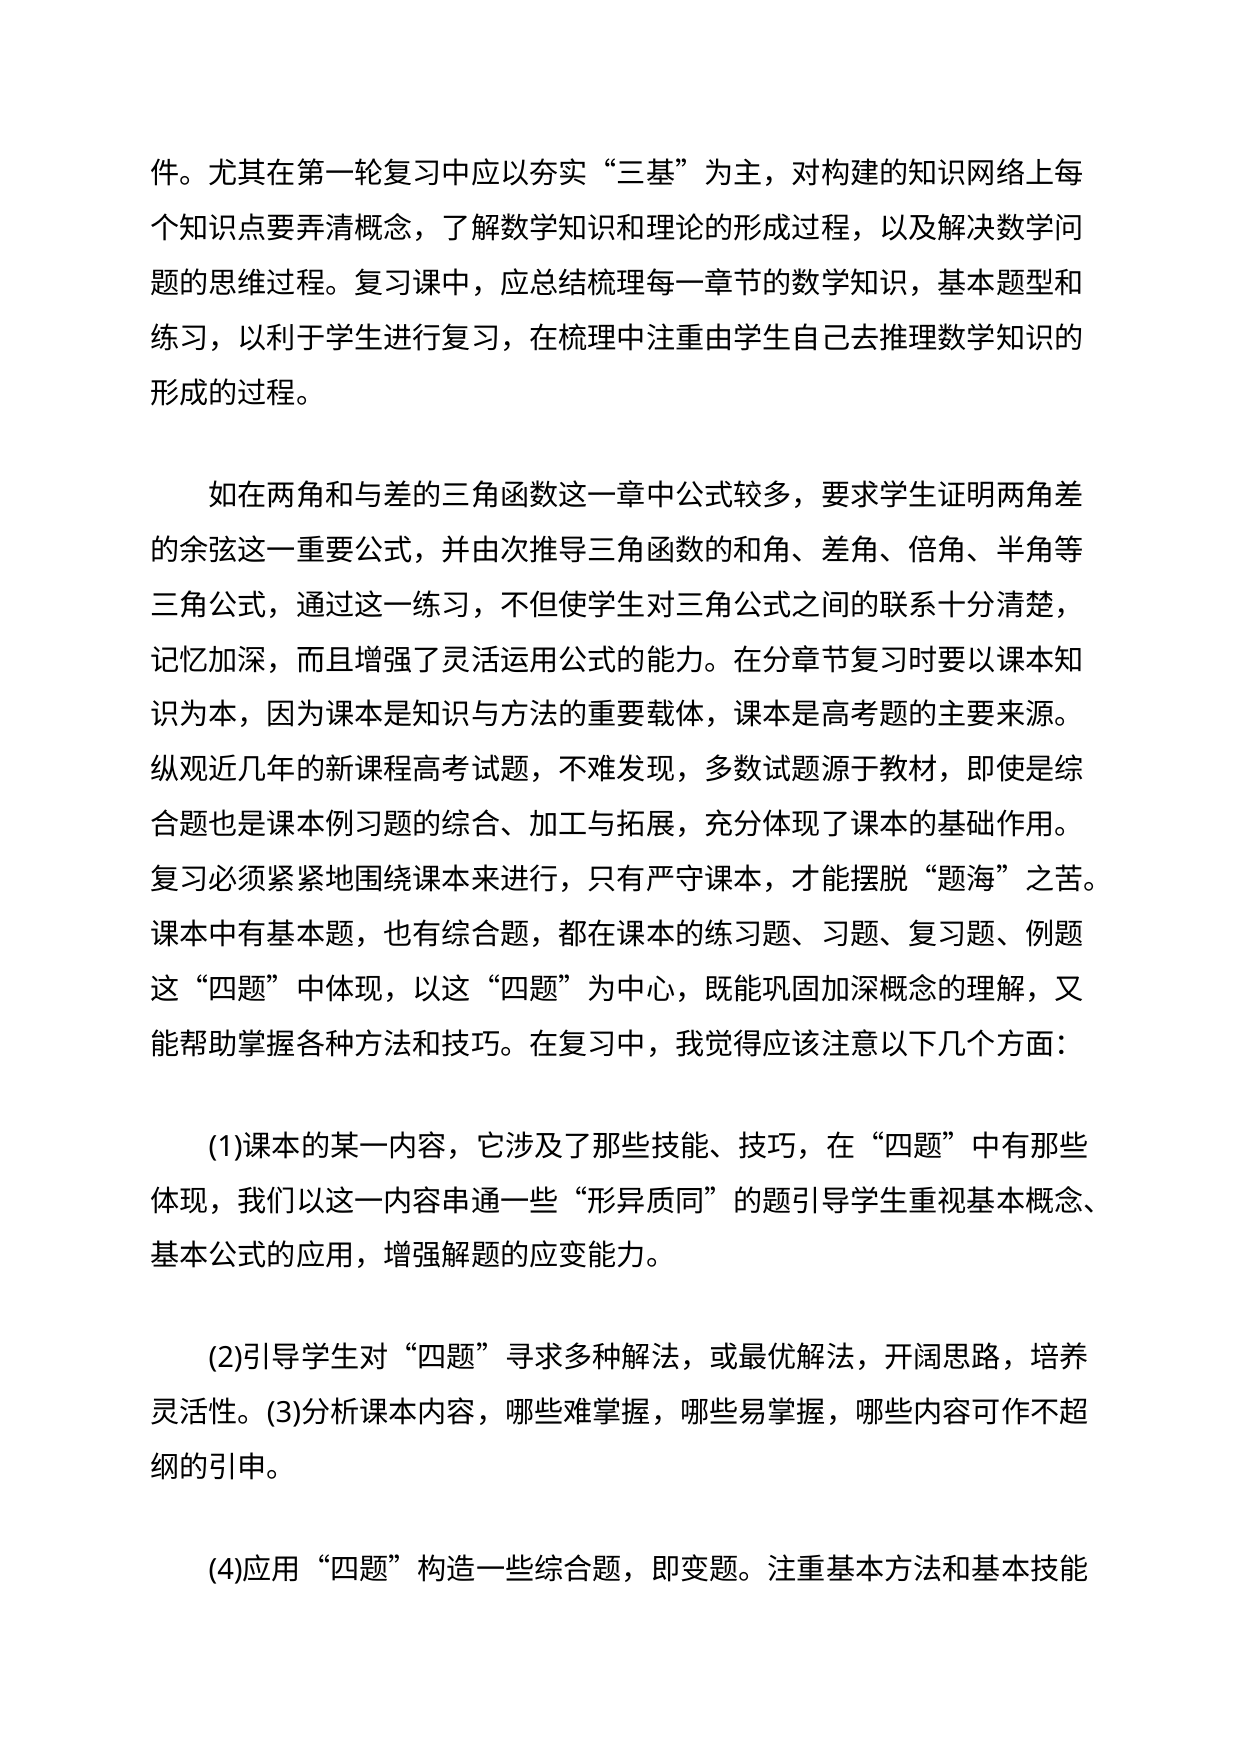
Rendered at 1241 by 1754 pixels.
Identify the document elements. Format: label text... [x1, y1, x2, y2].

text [150, 150, 1090, 412]
text (1)课本的某一内容，它涉及了那些技能、技巧，在“四题”中有那些体现，我们以这一内容串通一些“形异质同”的题引导学生重视基本概念、基本公式的应用，增强解题的应变能力。 [150, 1122, 1090, 1274]
text 如在两角和与差的三角函数这一章中公式较多，要求学生证明两角差的余弦这一重要公式，并由次推导三角函数的和角、差角、倍角、半角等三角公式，通过这一练习，不但使学生对三角公式之间的联系十分清楚，记忆加深，而且增强了灵活运用公式的能力。在分章节复习时要以课本知识为本，因为课本是知识与方法的重要载体，课本是高考题的主要来源。纵观近几年的新课程高考试题，不难发现，多数试题源于教材，即使是综合题也是课本例习题的综合、加工与拓展，充分体现了课本的基础作用。复习必须紧紧地围绕课本来进行，只有严守课本，才能摆脱“题海”之苦。课本中有基本题，也有综合题，都在课本的练习题、习题、复习题、例题这“四题”中体现，以这“四题”为中心，既能巩固加深概念的理解，又能帮助掌握各种方法和技巧。在复习中，我觉得应该注意以下几个方面： [150, 471, 1090, 1063]
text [150, 1546, 1090, 1588]
text (2)引导学生对“四题”寻求多种解法，或最优解法，开阔思路，培养灵活性。(3)分析课本内容，哪些难掌握，哪些易掌握，哪些内容可作不超纲的引申。 [150, 1334, 1090, 1486]
